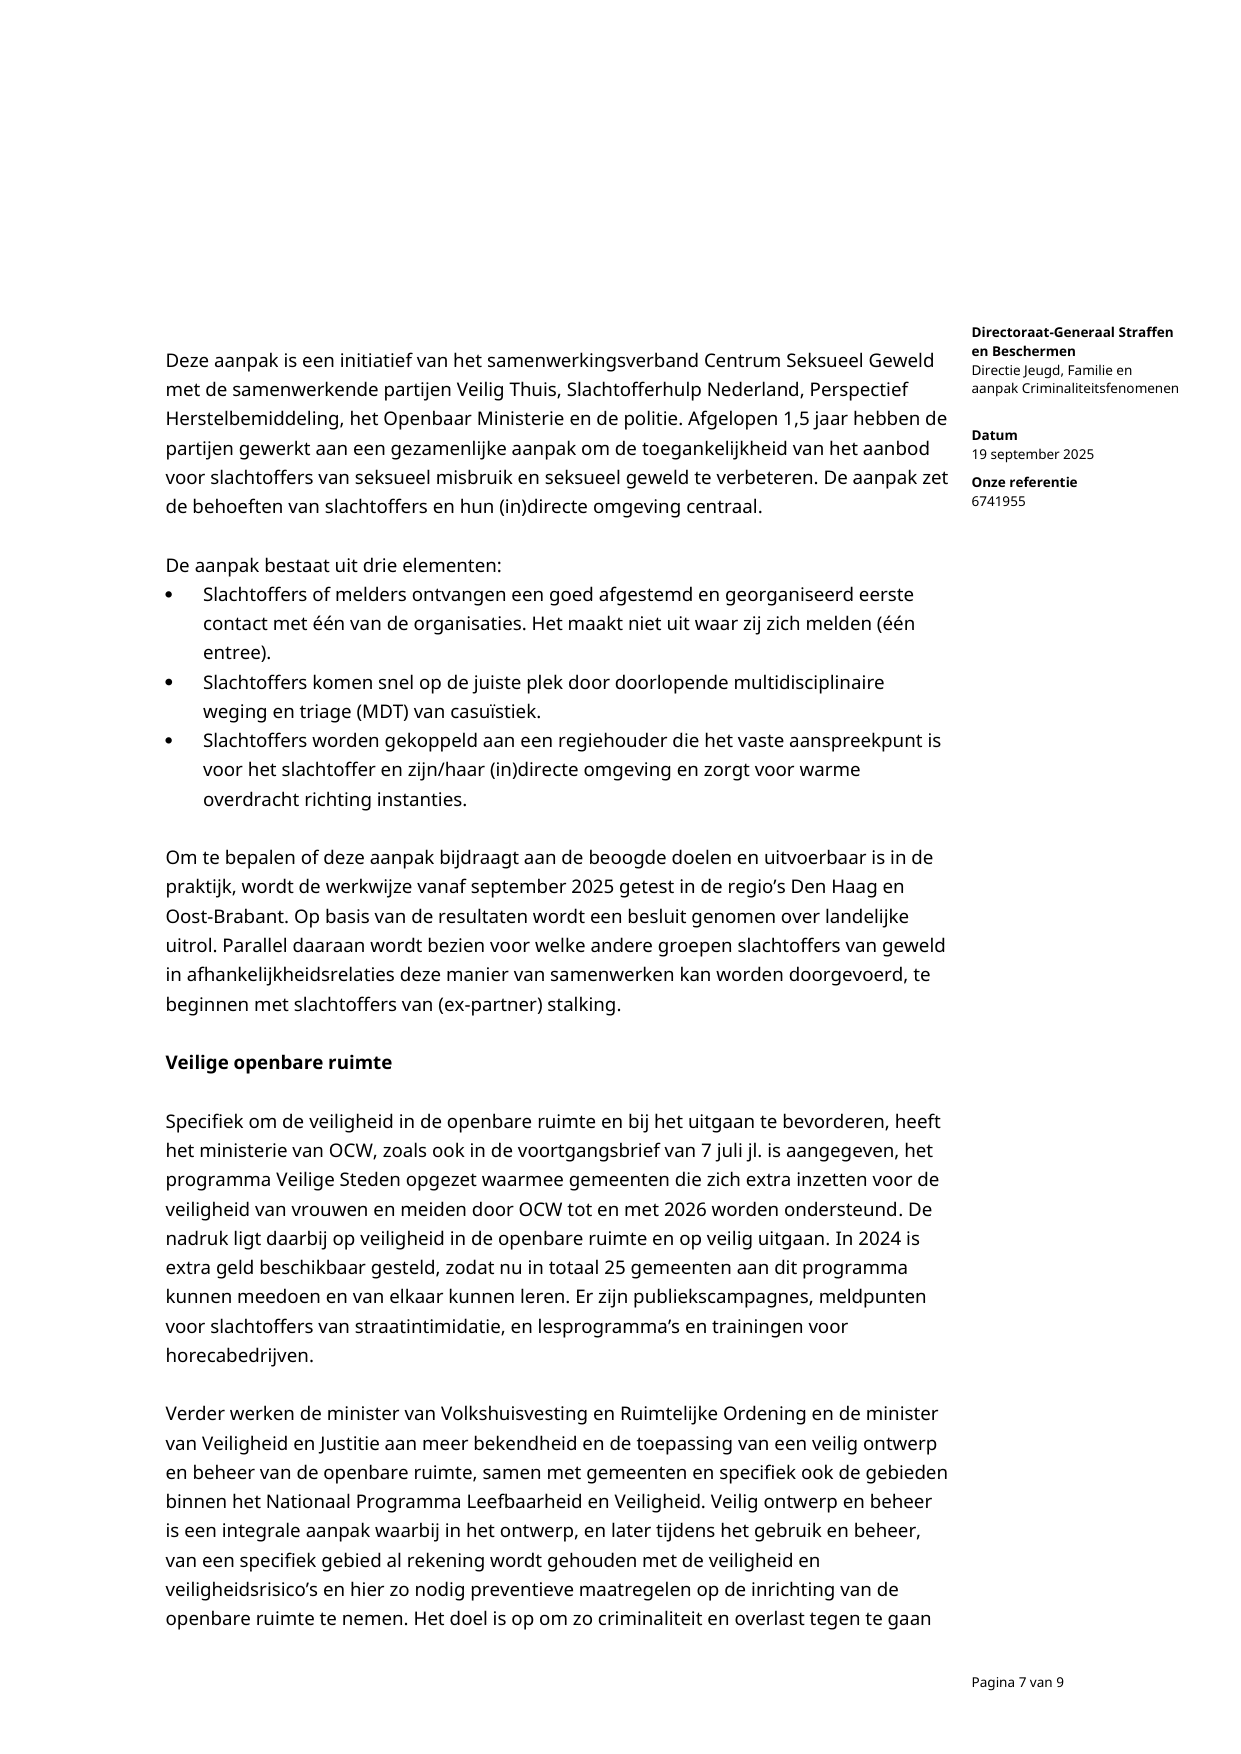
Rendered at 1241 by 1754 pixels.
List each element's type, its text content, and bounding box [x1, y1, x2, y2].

text Om te bepalen of deze aanpak bijdraagt aan de beoogde doelen en uitvoerbaar is in de praktijk, wordt de werkwijze vanaf september 2025 getest in de regio’s Den Haag en Oost-Brabant. Op basis van de resultaten wordt een besluit genomen over landelijke uitrol. Parallel daaraan wordt bezien voor welke andere groepen slachtoffers van geweld in afhankelijkheidsrelaties deze manier van samenwerken kan worden doorgevoerd, te beginnen met slachtoffers van (ex-partner) stalking. [165, 844, 951, 1016]
text Deze aanpak is een initiatief van het samenwerkingsverband Centrum Seksueel Geweld met de samenwerkende partijen Veilig Thuis, Slachtofferhulp Nederland, Perspectief Herstelbemiddeling, het Openbaar Ministerie en de politie. Afgelopen 1,5 jaar hebben de partijen gewerkt aan een gezamenlijke aanpak om de toegankelijkheid van het aanbod voor slachtoffers van seksueel misbruik en seksueel geweld te verbeteren. De aanpak zet de behoeften van slachtoffers en hun (in)directe omgeving centraal. [165, 347, 951, 519]
list Slachtoffers komen snel op de juiste plek door doorlopende multidisciplinaire weging en triage (MDT) van casuïstiek. [165, 669, 951, 724]
text Veilige openbare ruimte [165, 1049, 951, 1104]
text Specifiek om de veiligheid in de openbare ruimte en bij het uitgaan te bevorderen, heeft het ministerie van OCW, zoals ook in de voortgangsbrief van 7 juli jl. is aangegeven, het programma Veilige Steden opgezet waarmee gemeenten die zich extra inzetten voor de veiligheid van vrouwen en meiden door OCW tot en met 2026 worden ondersteund. De nadruk ligt daarbij op veiligheid in de openbare ruimte en op veilig uitgaan. In 2024 is extra geld beschikbaar gesteld, zodat nu in totaal 25 gemeenten aan dit programma kunnen meedoen en van elkaar kunnen leren. Er zijn publiekscampagnes, meldpunten voor slachtoffers van straatintimidatie, en lesprogramma’s en trainingen voor horecabedrijven. [165, 1108, 951, 1368]
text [165, 1401, 951, 1631]
list Slachtoffers worden gekoppeld aan een regiehouder die het vaste aanspreekpunt is voor het slachtoffer en zijn/haar (in)directe omgeving en zorgt voor warme overdracht richting instanties. [165, 727, 951, 812]
text De aanpak bestaat uit drie elementen: [165, 552, 951, 577]
list Slachtoffers of melders ontvangen een goed afgestemd en georganiseerd eerste contact met één van de organisaties. Het maakt niet uit waar zij zich melden (één entree). [165, 581, 951, 665]
